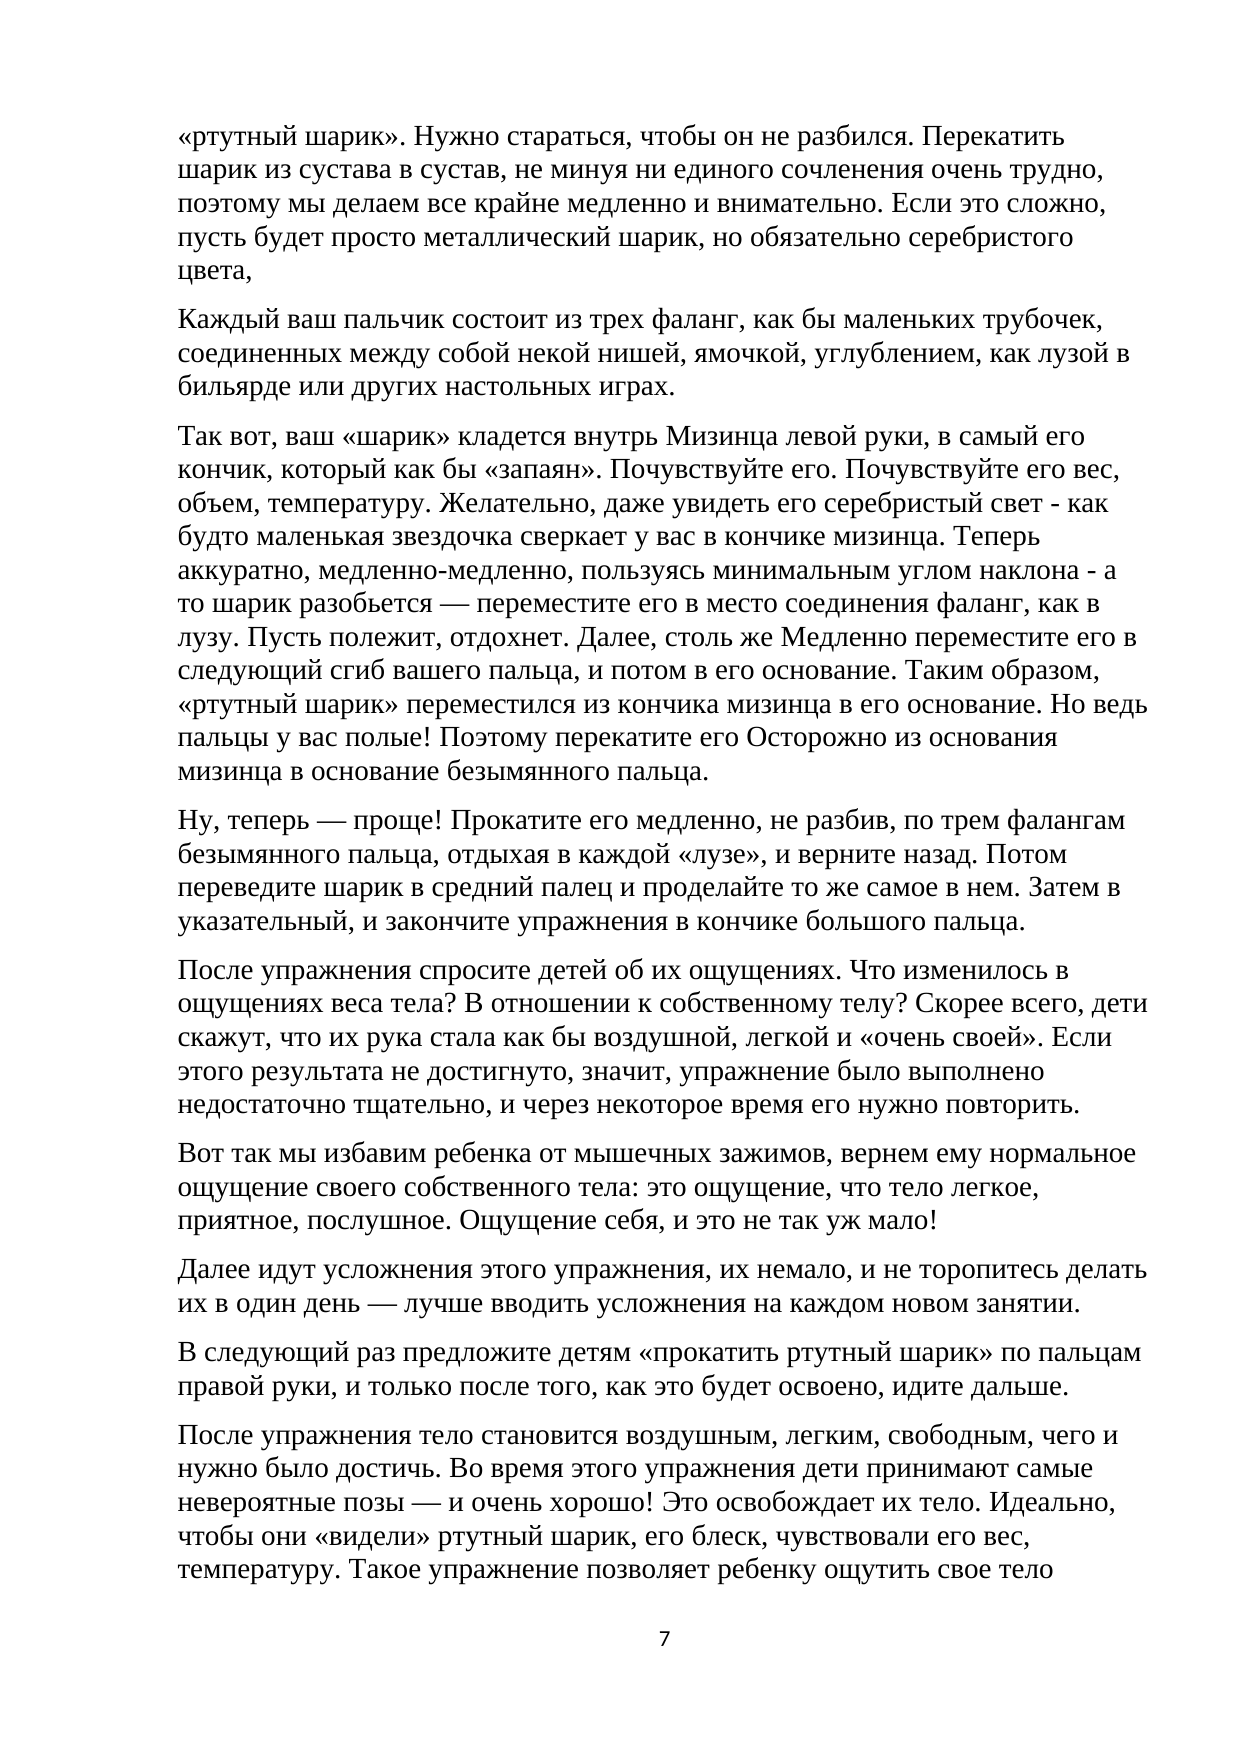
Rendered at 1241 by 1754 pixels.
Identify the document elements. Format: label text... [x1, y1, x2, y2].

text Каждый ваш пальчик состоит из трех фаланг, как бы маленьких трубочек, соединенных между собой некой нишей, ямочкой, углублением, как лузой в бильярде или других настольных играх. [177, 301, 1152, 402]
text В следующий раз предложите детям «прокатить ртутный шарик» по пальцам правой руки, и только после того, как это будет освоено, идите дальше. [177, 1334, 1152, 1401]
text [177, 118, 1152, 286]
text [177, 1417, 1152, 1585]
text Вот так мы избавим ребенка от мышечных зажимов, вернем ему нормальное ощущение своего собственного тела: это ощущение, что тело легкое, приятное, послушное. Ощущение себя, и это не так уж мало! [177, 1135, 1152, 1236]
text Ну, теперь — проще! Прокатите его медленно, не разбив, по трем фалангам безымянного пальца, отдыхая в каждой «лузе», и верните назад. Потом переведите шарик в средний палец и проделайте то же самое в нем. Затем в указательный, и закончите упражнения в кончике большого пальца. [177, 802, 1152, 936]
text Так вот, ваш «шарик» кладется внутрь Мизинца левой руки, в самый его кончик, который как бы «запаян». Почувствуйте его. Почувствуйте его вес, объем, температуру. Желательно, даже увидеть его серебристый свет - как будто маленькая звездочка сверкает у вас в кончике мизинца. Теперь аккуратно, медленно-медленно, пользуясь минимальным углом наклона - а то шарик разобьется — переместите его в место соединения фаланг, как в лузу. Пусть полежит, отдохнет. Далее, столь же Медленно переместите его в следующий сгиб вашего пальца, и потом в его основание. Таким образом, «ртутный шарик» переместился из кончика мизинца в его основание. Но ведь пальцы у вас полые! Поэтому перекатите его Осторожно из основания мизинца в основание безымянного пальца. [177, 418, 1152, 787]
text После упражнения спросите детей об их ощущениях. Что изменилось в ощущениях веса тела? В отношении к собственному телу? Скорее всего, дети скажут, что их рука стала как бы воздушной, легкой и «очень своей». Если этого результата не достигнуто, значит, упражнение было выполнено недостаточно тщательно, и через некоторое время его нужно повторить. [177, 952, 1152, 1120]
text Далее идут усложнения этого упражнения, их немало, и не торопитесь делать их в один день — лучше вводить усложнения на каждом новом занятии. [177, 1252, 1152, 1319]
